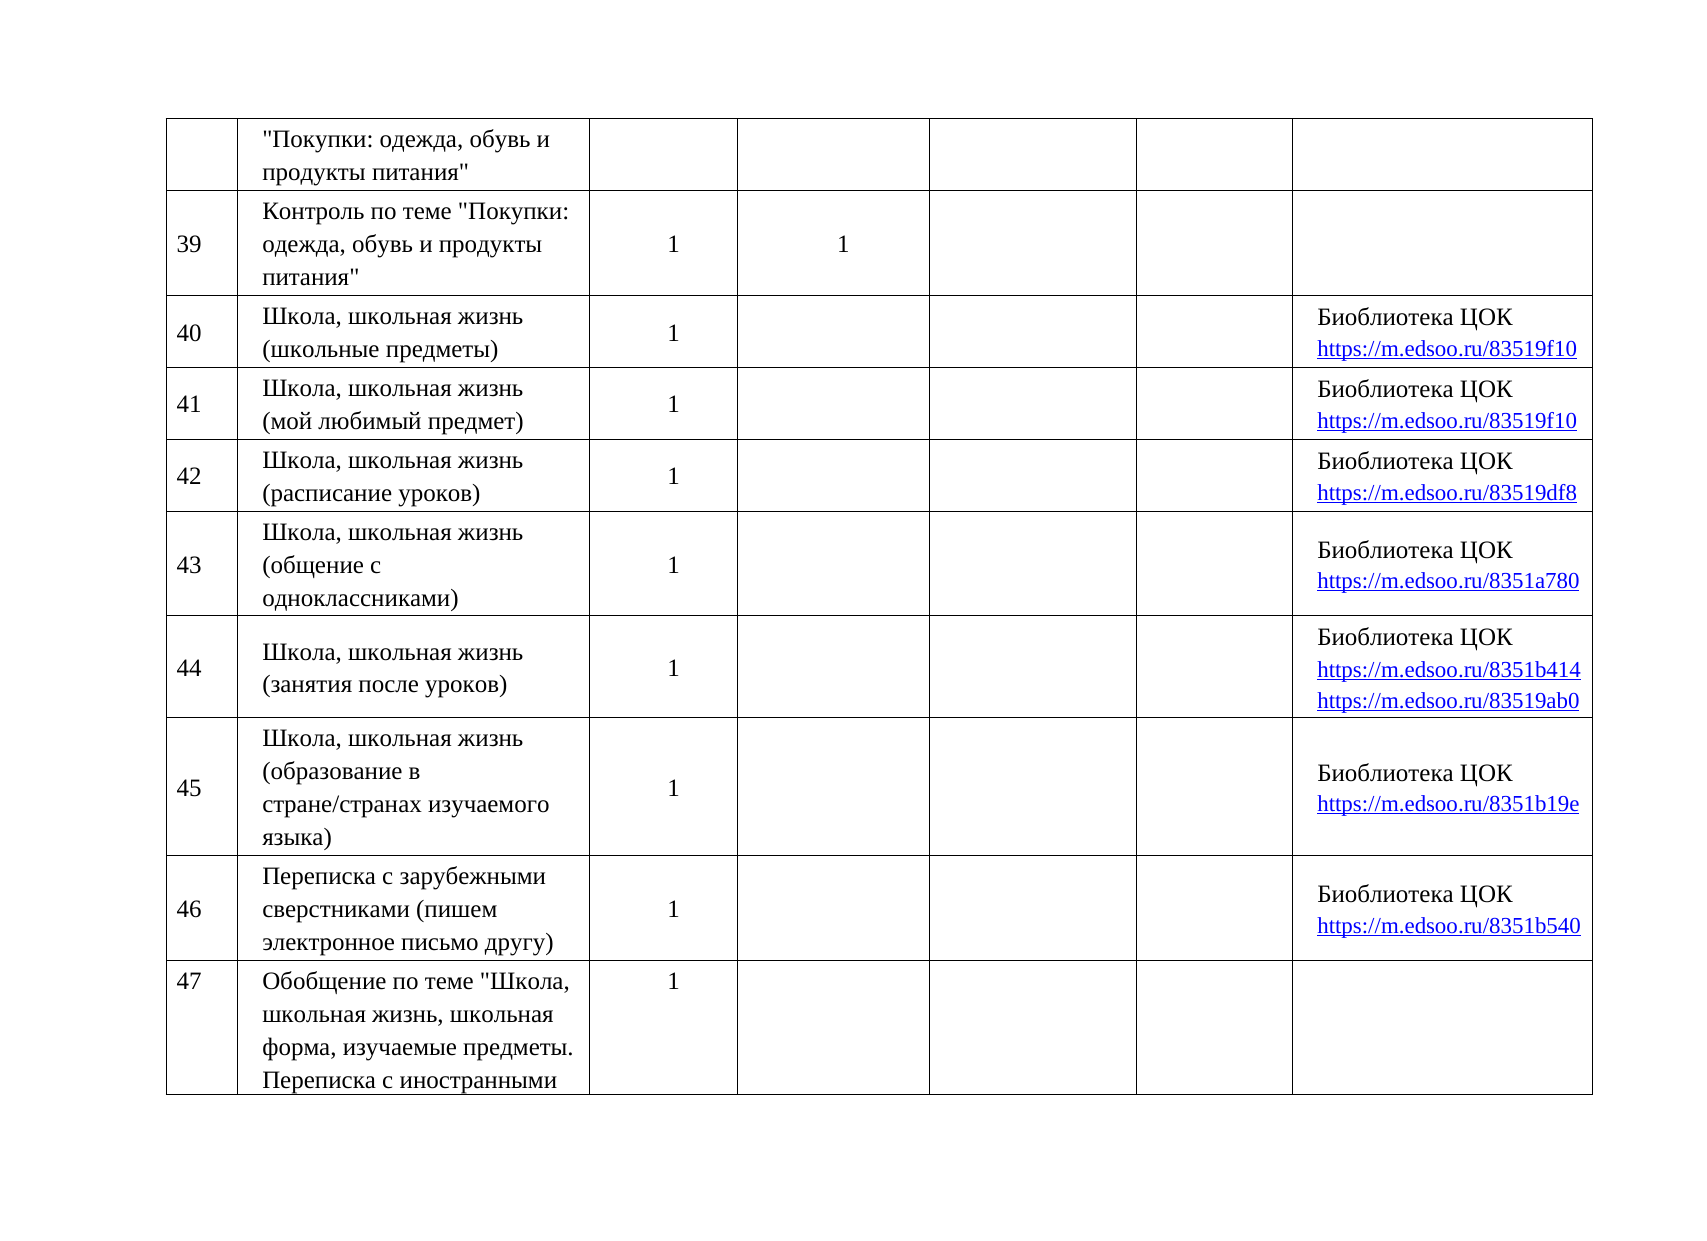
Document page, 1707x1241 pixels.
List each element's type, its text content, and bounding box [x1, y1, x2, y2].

table_cell 1 [590, 440, 737, 511]
table_cell [930, 368, 1136, 439]
table_cell Контроль по теме "Покупки: одежда, обувь и продукты питания" [238, 191, 589, 295]
table_cell 42 [167, 440, 237, 511]
table_cell 43 [167, 512, 237, 615]
table_cell [1137, 296, 1292, 367]
table_cell 44 [167, 616, 237, 717]
table_cell [1137, 119, 1292, 190]
table_cell Биоблиотека ЦОК https://m.edsoo.ru/83519df8 [1293, 440, 1592, 511]
table_cell [1137, 616, 1292, 717]
table_cell Биоблиотека ЦОК https://m.edsoo.ru/8351b414 https://m.edsoo.ru/83519ab0 [1293, 616, 1592, 717]
table_cell Биоблиотека ЦОК https://m.edsoo.ru/8351b540 [1293, 856, 1592, 960]
table_cell Школа, школьная жизнь (школьные предметы) [238, 296, 589, 367]
table_cell 46 [167, 856, 237, 960]
table_cell [738, 296, 929, 367]
table_cell Биоблиотека ЦОК https://m.edsoo.ru/8351b19e [1293, 718, 1592, 855]
table_cell [1137, 440, 1292, 511]
table_cell Школа, школьная жизнь (расписание уроков) [238, 440, 589, 511]
table_cell 1 [590, 512, 737, 615]
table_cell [238, 119, 589, 190]
table_cell [930, 856, 1136, 960]
table_cell [930, 191, 1136, 295]
table_cell [738, 512, 929, 615]
table_cell Школа, школьная жизнь (общение с одноклассниками) [238, 512, 589, 615]
table_cell [1137, 191, 1292, 295]
table_cell [1293, 191, 1592, 295]
table_cell [1137, 512, 1292, 615]
table_cell [930, 961, 1136, 1094]
table_cell Школа, школьная жизнь (образование в стране/странах изучаемого языка) [238, 718, 589, 855]
table_cell [930, 718, 1136, 855]
table_cell 1 [590, 191, 737, 295]
table_cell [738, 961, 929, 1094]
table_cell 1 [590, 119, 737, 190]
table_cell [738, 856, 929, 960]
table_cell [1137, 368, 1292, 439]
table_cell 1 [590, 718, 737, 855]
table_cell [930, 119, 1136, 190]
table_cell [738, 718, 929, 855]
table_cell 39 [167, 191, 237, 295]
table_cell 1 [590, 856, 737, 960]
table_cell [1137, 718, 1292, 855]
table_cell 1 [590, 368, 737, 439]
table_cell Биоблиотека ЦОК https://m.edsoo.ru/83519f10 [1293, 368, 1592, 439]
table_cell Школа, школьная жизнь (мой любимый предмет) [238, 368, 589, 439]
table_cell 1 [590, 961, 737, 1094]
table_cell 1 [590, 616, 737, 717]
table_cell 45 [167, 718, 237, 855]
table_cell [738, 616, 929, 717]
table_cell 47 [167, 961, 237, 1094]
table_cell 38 [167, 119, 237, 190]
table_cell 1 [590, 296, 737, 367]
table_cell [930, 440, 1136, 511]
table_cell Переписка с зарубежными сверстниками (пишем электронное письмо другу) [238, 856, 589, 960]
table_cell [1293, 119, 1592, 190]
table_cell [238, 961, 589, 1094]
table_cell Школа, школьная жизнь (занятия после уроков) [238, 616, 589, 717]
table_cell Биоблиотека ЦОК https://m.edsoo.ru/8351a780 [1293, 512, 1592, 615]
table_cell [1137, 961, 1292, 1094]
table_cell [738, 119, 929, 190]
table_cell Биоблиотека ЦОК https://m.edsoo.ru/83519f10 [1293, 296, 1592, 367]
table_cell [930, 616, 1136, 717]
table_cell 41 [167, 368, 237, 439]
table_cell [930, 296, 1136, 367]
table_cell [930, 512, 1136, 615]
table_cell [738, 368, 929, 439]
table_cell [1137, 856, 1292, 960]
table_cell [738, 440, 929, 511]
table_cell 40 [167, 296, 237, 367]
table_cell [1293, 961, 1592, 1094]
table_cell 1 [738, 191, 929, 295]
